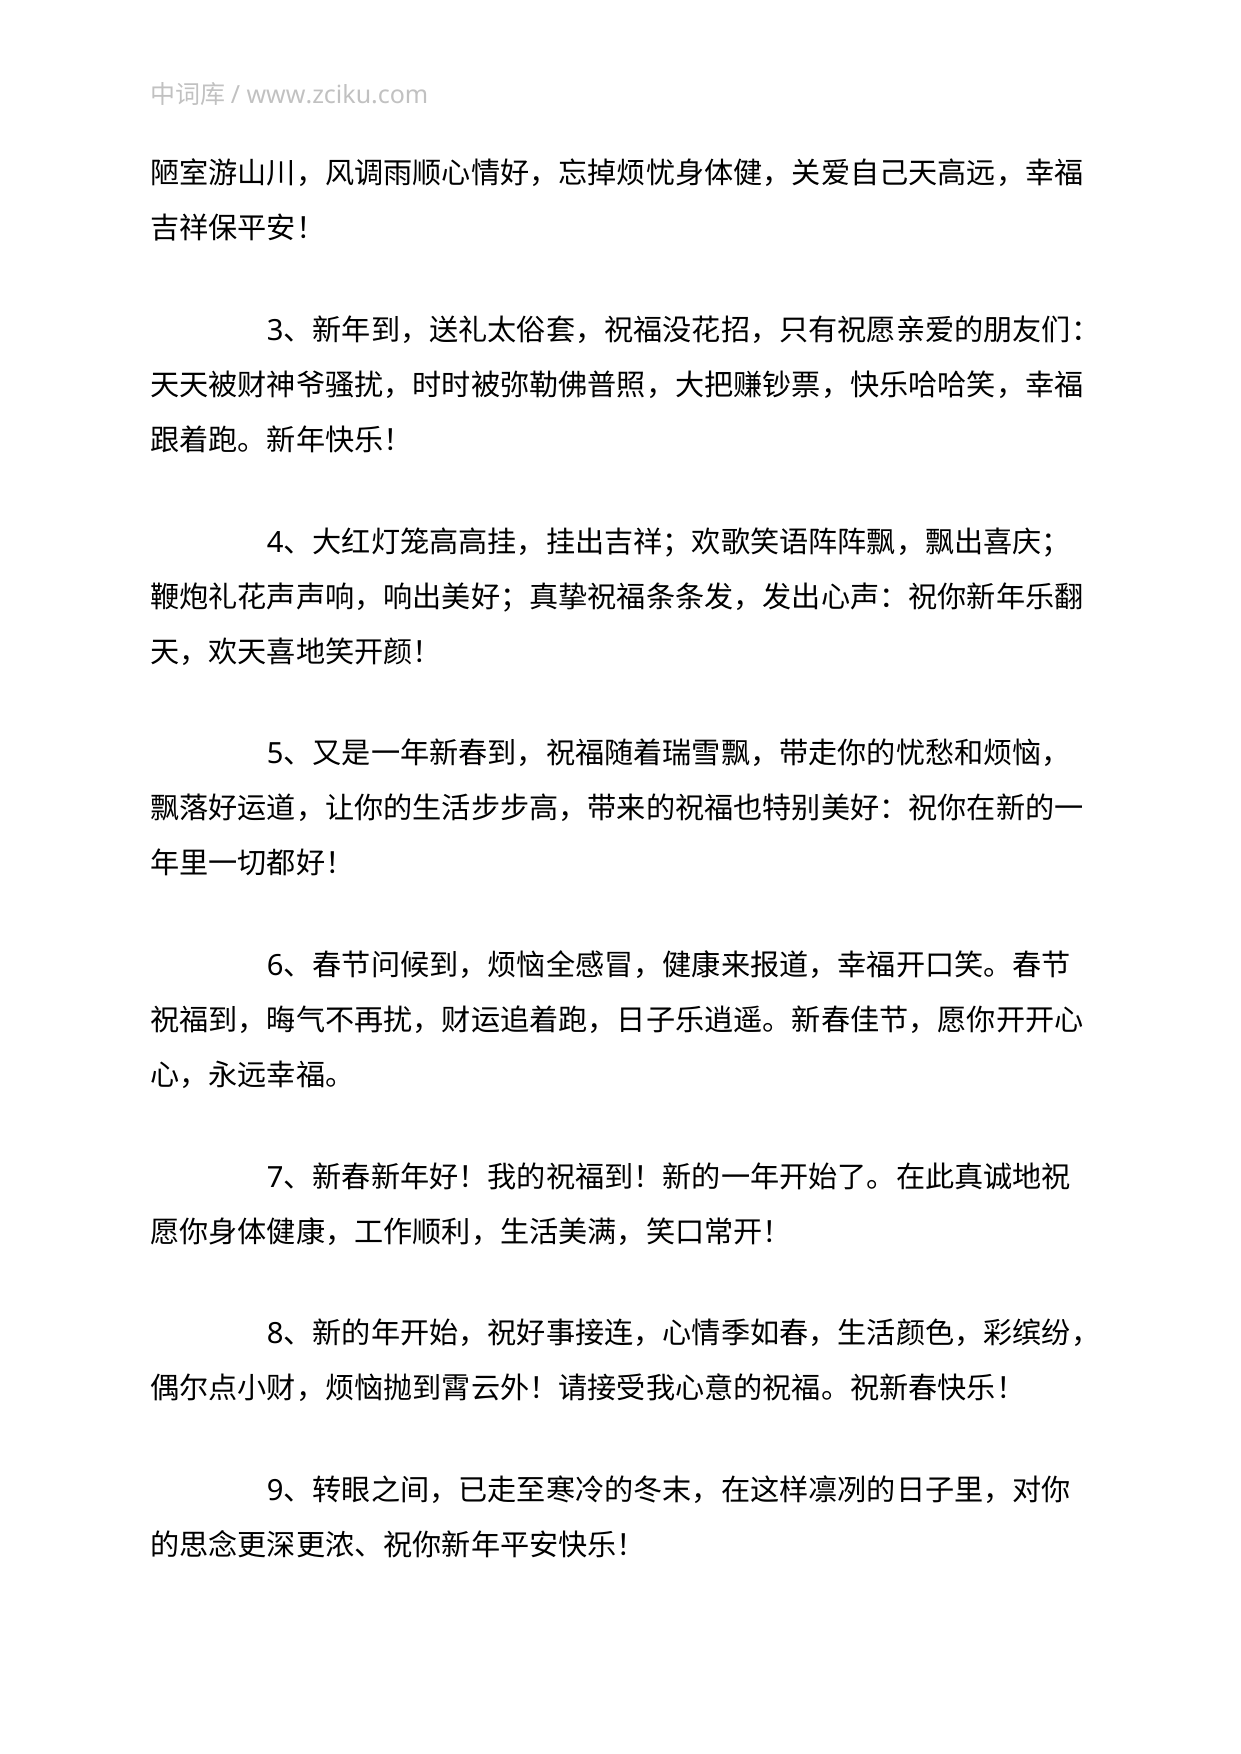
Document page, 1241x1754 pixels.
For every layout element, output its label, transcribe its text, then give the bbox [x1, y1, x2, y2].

text 9、转眼之间，已走至寒冷的冬末，在这样凛冽的日子里，对你的思念更深更浓、祝你新年平安快乐！ [150, 1467, 1090, 1564]
text 6、春节问候到，烦恼全感冒，健康来报道，幸福开口笑。春节祝福到，晦气不再扰，财运追着跑，日子乐逍遥。新春佳节，愿你开开心心，永远幸福。 [150, 942, 1090, 1094]
text 5、又是一年新春到，祝福随着瑞雪飘，带走你的忧愁和烦恼，飘落好运道，让你的生活步步高，带来的祝福也特别美好：祝你在新的一年里一切都好！ [150, 730, 1090, 882]
text 7、新春新年好！我的祝福到！新的一年开始了。在此真诚地祝愿你身体健康，工作顺利，生活美满，笑口常开！ [150, 1153, 1090, 1251]
text 8、新的年开始，祝好事接连，心情季如春，生活颜色，彩缤纷，偶尔点小财，烦恼抛到霄云外！请接受我心意的祝福。祝新春快乐！ [150, 1310, 1090, 1407]
text 3、新年到，送礼太俗套，祝福没花招，只有祝愿亲爱的朋友们：天天被财神爷骚扰，时时被弥勒佛普照，大把赚钞票，快乐哈哈笑，幸福跟着跑。新年快乐！ [150, 307, 1090, 459]
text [150, 150, 1090, 247]
text 4、大红灯笼高高挂，挂出吉祥；欢歌笑语阵阵飘，飘出喜庆；鞭炮礼花声声响，响出美好；真挚祝福条条发，发出心声：祝你新年乐翻天，欢天喜地笑开颜！ [150, 518, 1090, 671]
